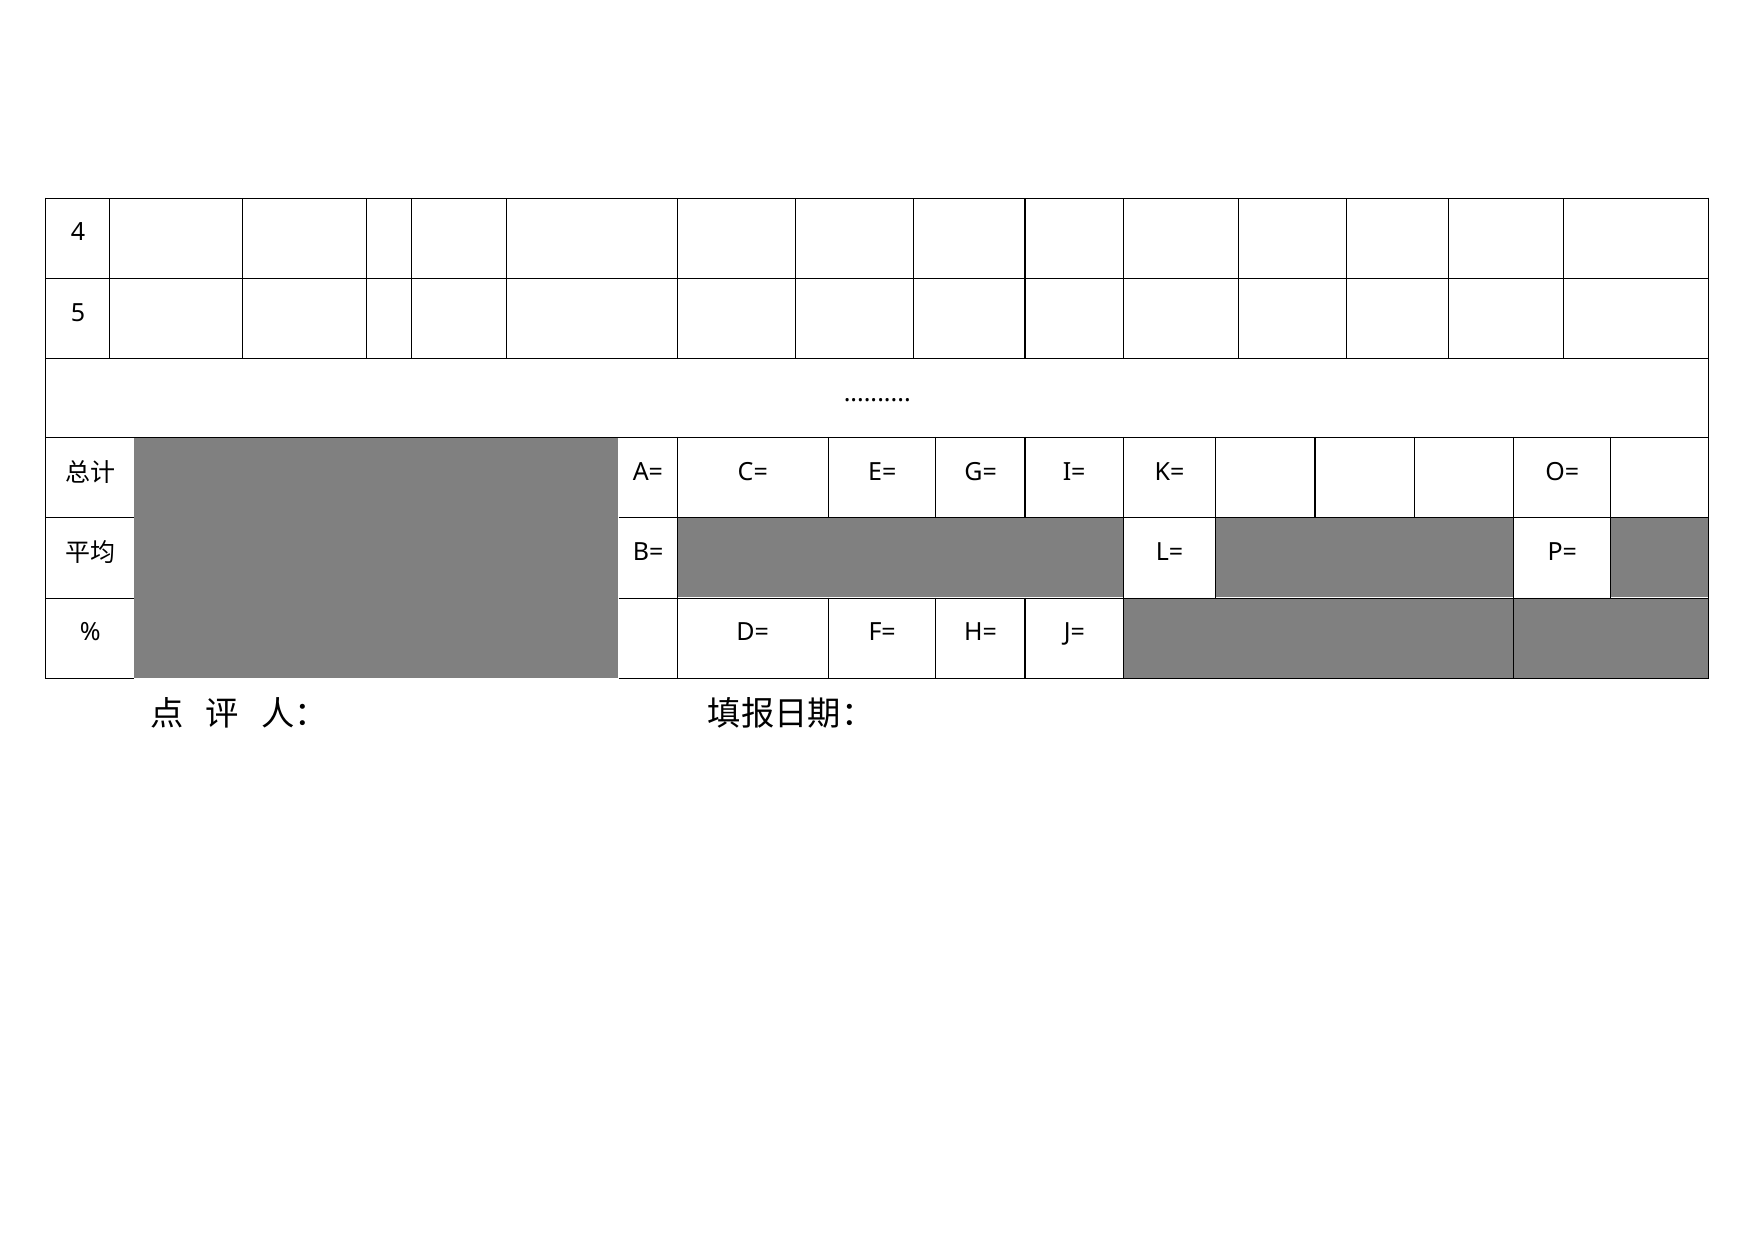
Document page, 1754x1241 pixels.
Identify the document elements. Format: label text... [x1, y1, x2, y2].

table_cell [1449, 279, 1563, 358]
table_cell [1239, 199, 1346, 278]
table_cell O= [1514, 438, 1610, 517]
table_cell [1415, 438, 1513, 517]
table_cell [796, 199, 913, 278]
table_cell K= [1124, 438, 1215, 517]
table_cell [914, 279, 1024, 358]
table_cell [1216, 518, 1513, 597]
table_cell [678, 199, 795, 278]
table_cell 平均 [46, 518, 134, 597]
table_cell [243, 199, 366, 278]
table_cell 5 [46, 279, 109, 358]
table_cell [1347, 199, 1448, 278]
table_cell [1124, 199, 1238, 278]
table_cell [1316, 438, 1414, 517]
table_cell D= [678, 599, 828, 678]
table_cell [619, 599, 677, 678]
table_cell 4 [46, 199, 109, 278]
table_cell E= [829, 438, 935, 517]
table_cell J= [1026, 599, 1123, 678]
table_cell [914, 199, 1024, 278]
table_cell [134, 438, 618, 678]
table_cell [1026, 279, 1123, 358]
table_cell [367, 199, 411, 278]
table_cell [507, 199, 677, 278]
table_cell [110, 199, 242, 278]
table_cell H= [936, 599, 1024, 678]
table_cell C= [678, 438, 828, 517]
table_cell L= [1124, 518, 1215, 597]
table_cell [1124, 279, 1238, 358]
text 点 评 人： 填报日期： [150, 679, 1604, 744]
table_cell [367, 279, 411, 358]
table_cell [412, 199, 506, 278]
table_cell [1216, 438, 1314, 517]
table_cell [507, 279, 677, 358]
table_cell [412, 279, 506, 358]
table_cell .......... [46, 359, 1708, 437]
table_cell 总计 [46, 438, 134, 517]
table_cell [1564, 279, 1708, 358]
table_cell [796, 279, 913, 358]
table_cell P= [1514, 518, 1610, 597]
table_cell [1026, 199, 1123, 278]
table_cell G= [936, 438, 1024, 517]
table_cell [678, 279, 795, 358]
table_cell [1514, 599, 1708, 678]
table_cell [243, 279, 366, 358]
table_cell % [46, 599, 134, 678]
table_cell [1611, 438, 1708, 517]
table_cell A= [619, 438, 677, 517]
table_cell [678, 518, 1123, 597]
table_cell [110, 279, 242, 358]
table_cell [1347, 279, 1448, 358]
table_cell [1124, 599, 1513, 678]
table_cell F= [829, 599, 935, 678]
table_cell [1564, 199, 1708, 278]
table_cell [1239, 279, 1346, 358]
table_cell [1449, 199, 1563, 278]
table_cell [1611, 518, 1708, 597]
table_cell I= [1026, 438, 1123, 517]
table_cell B= [619, 518, 677, 597]
